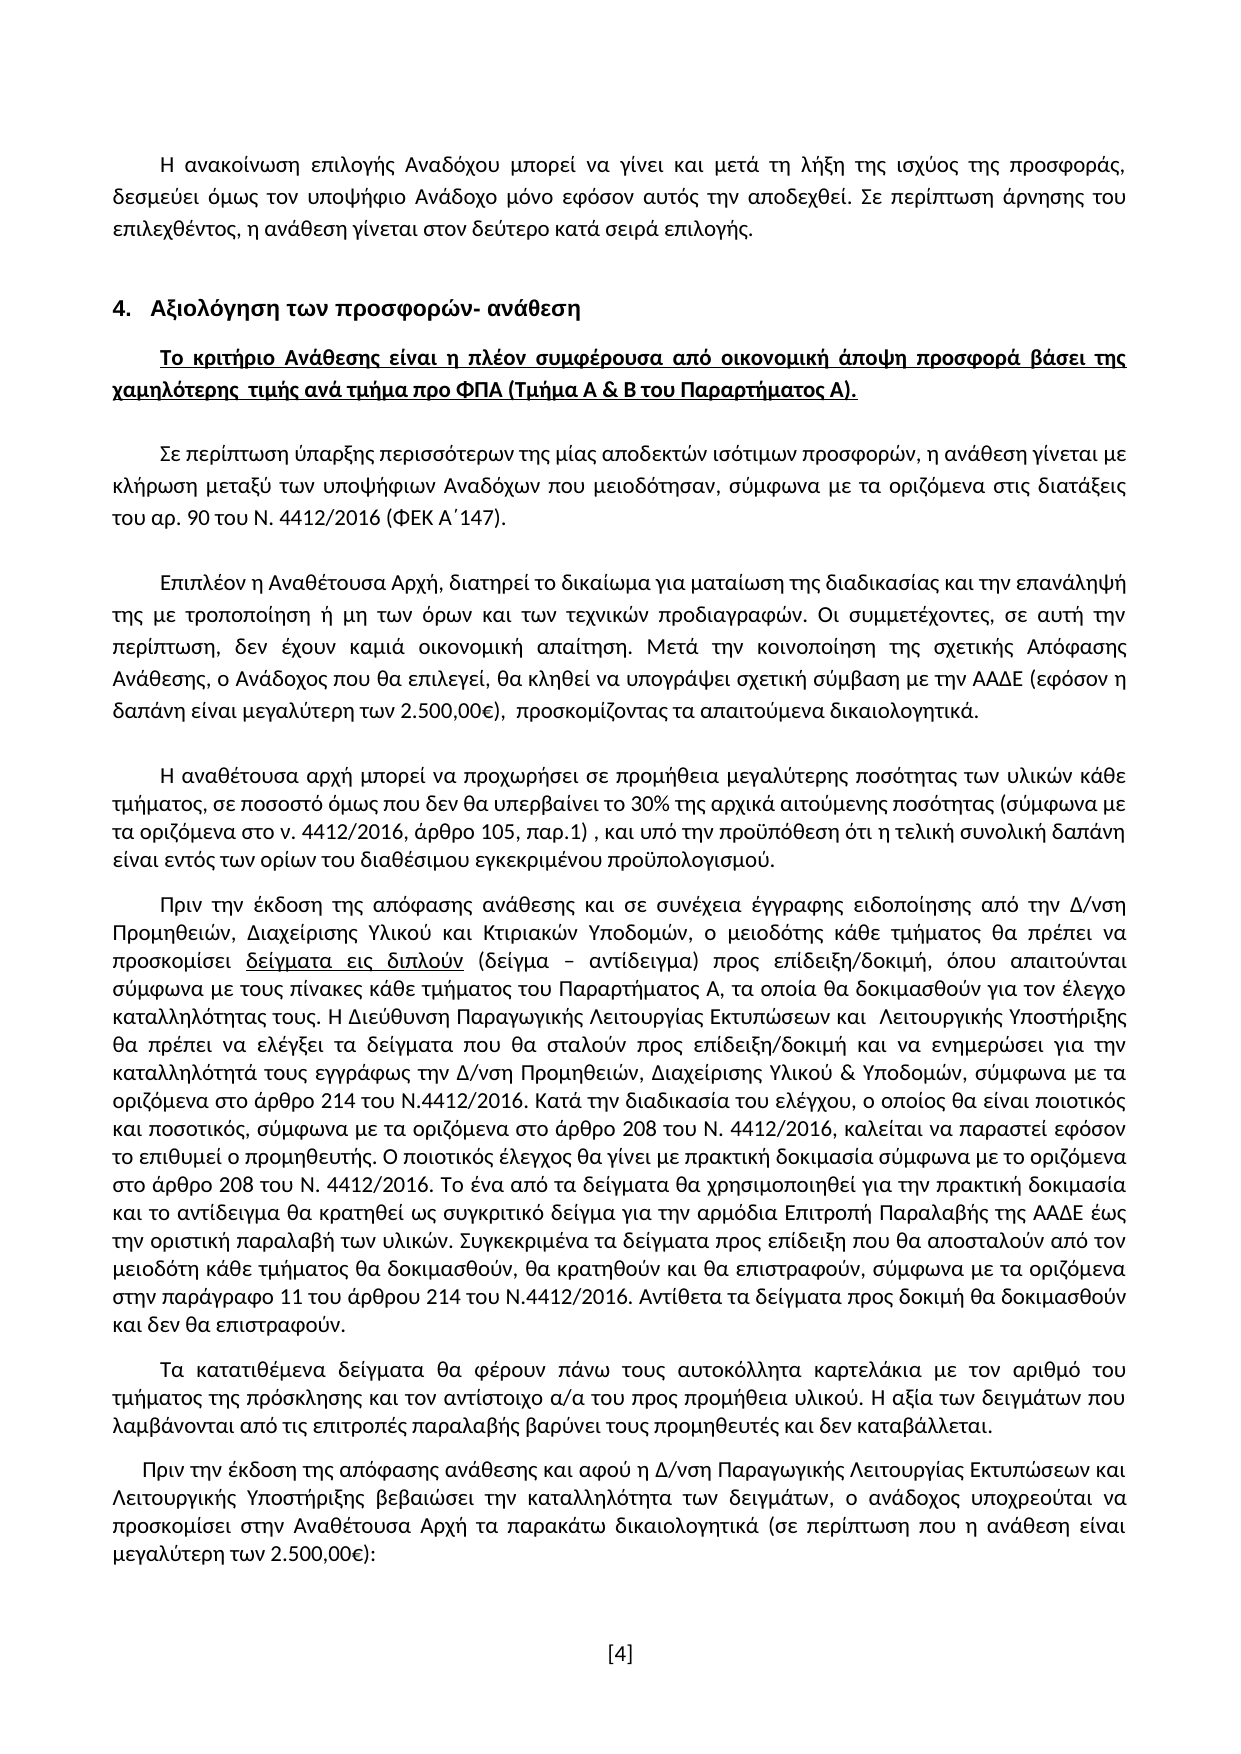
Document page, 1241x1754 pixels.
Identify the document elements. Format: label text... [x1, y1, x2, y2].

text Τα κατατιθέμενα δείγματα θα φέρουν πάνω τους αυτοκόλλητα καρτελάκια με τον αριθμό του τμήματος της πρόσκλησης και τον αντίστοιχο α/α του προς προμήθεια υλικού. Η αξία των δειγμάτων που λαμβάνονται από τις επιτροπές παραλαβής βαρύνει τους προμηθευτές και δεν καταβάλλεται. [112, 1355, 1128, 1439]
text Το κριτήριο Ανάθεσης είναι η πλέον συμφέρουσα από οικονομική άποψη προσφορά βάσει της χαμηλότερης τιμής ανά τμήμα προ ΦΠΑ (Τμήμα Α & Β του Παραρτήματος Α). [112, 343, 1128, 403]
text Η αναθέτουσα αρχή μπορεί να προχωρήσει σε προμήθεια μεγαλύτερης ποσότητας των υλικών κάθε τμήματος, σε ποσοστό όμως που δεν θα υπερβαίνει το 30% της αρχικά αιτούμενης ποσότητας (σύμφωνα με τα οριζόμενα στο ν. 4412/2016, άρθρο 105, παρ.1) , και υπό την προϋπόθεση ότι η τελική συνολική δαπάνη είναι εντός των ορίων του διαθέσιμου εγκεκριμένου προϋπολογισμού. [112, 761, 1128, 873]
text Σε περίπτωση ύπαρξης περισσότερων της μίας αποδεκτών ισότιμων προσφορών, η ανάθεση γίνεται με κλήρωση μεταξύ των υποψήφιων Αναδόχων που μειοδότησαν, σύμφωνα με τα οριζόμενα στις διατάξεις του αρ. 90 του Ν. 4412/2016 (ΦΕΚ Α΄147). [112, 439, 1128, 532]
text Επιπλέον η Αναθέτουσα Αρχή, διατηρεί το δικαίωμα για ματαίωση της διαδικασίας και την επανάληψή της με τροποποίηση ή μη των όρων και των τεχνικών προδιαγραφών. Οι συμμετέχοντες, σε αυτή την περίπτωση, δεν έχουν καμιά οικονομική απαίτηση. Μετά την κοινοποίηση της σχετικής Απόφασης Ανάθεσης, ο Ανάδοχος που θα επιλεγεί, θα κληθεί να υπογράψει σχετική σύμβαση με την ΑΑΔΕ (εφόσον η δαπάνη είναι μεγαλύτερη των 2.500,00€), προσκομίζοντας τα απαιτούμενα δικαιολογητικά. [112, 568, 1128, 725]
text Η ανακοίνωση επιλογής Αναδόχου μπορεί να γίνει και μετά τη λήξη της ισχύος της προσφοράς, δεσμεύει όμως τον υποψήφιο Ανάδοχο μόνο εφόσον αυτός την αποδεχθεί. Σε περίπτωση άρνησης του επιλεχθέντος, η ανάθεση γίνεται στον δεύτερο κατά σειρά επιλογής. [112, 150, 1128, 242]
text Πριν την έκδοση της απόφασης ανάθεσης και σε συνέχεια έγγραφης ειδοποίησης από την Δ/νση Προμηθειών, Διαχείρισης Υλικού και Κτιριακών Υποδομών, ο μειοδότης κάθε τμήματος θα πρέπει να προσκομίσει δείγματα εις διπλούν (δείγμα – αντίδειγμα) προς επίδειξη/δοκιμή, όπου απαιτούνται σύμφωνα με τους πίνακες κάθε τμήματος του Παραρτήματος Α, τα οποία θα δοκιμασθούν για τον έλεγχο καταλληλότητας τους. Η Διεύθυνση Παραγωγικής Λειτουργίας Εκτυπώσεων και Λειτουργικής Υποστήριξης θα πρέπει να ελέγξει τα δείγματα που θα σταλούν προς επίδειξη/δοκιμή και να ενημερώσει για την καταλληλότητά τους εγγράφως την Δ/νση Προμηθειών, Διαχείρισης Υλικού & Υποδομών, σύμφωνα με τα οριζόμενα στο άρθρο 214 του Ν.4412/2016. Κατά την διαδικασία του ελέγχου, ο οποίος θα είναι ποιοτικός και ποσοτικός, σύμφωνα με τα οριζόμενα στο άρθρο 208 του Ν. 4412/2016, καλείται να παραστεί εφόσον το επιθυμεί ο προμηθευτής. Ο ποιοτικός έλεγχος θα γίνει με πρακτική δοκιμασία σύμφωνα με το οριζόμενα στο άρθρο 208 του Ν. 4412/2016. Το ένα από τα δείγματα θα χρησιμοποιηθεί για την πρακτική δοκιμασία και το αντίδειγμα θα κρατηθεί ως συγκριτικό δείγμα για την αρμόδια Επιτροπή Παραλαβής της ΑΑΔΕ έως την οριστική παραλαβή των υλικών. Συγκεκριμένα τα δείγματα προς επίδειξη που θα αποσταλούν από τον μειοδότη κάθε τμήματος θα δοκιμασθούν, θα κρατηθούν και θα επιστραφούν, σύμφωνα με τα οριζόμενα στην παράγραφο 11 του άρθρου 214 του Ν.4412/2016. Αντίθετα τα δείγματα προς δοκιμή θα δοκιμασθούν και δεν θα επιστραφούν. [112, 890, 1128, 1338]
subtitle Αξιολόγηση των προσφορών- ανάθεση [112, 295, 1128, 322]
text Πριν την έκδοση της απόφασης ανάθεσης και αφού η Δ/νση Παραγωγικής Λειτουργίας Εκτυπώσεων και Λειτουργικής Υποστήριξης βεβαιώσει την καταλληλότητα των δειγμάτων, ο ανάδοχος υποχρεούται να προσκομίσει στην Αναθέτουσα Αρχή τα παρακάτω δικαιολογητικά (σε περίπτωση που η ανάθεση είναι μεγαλύτερη των 2.500,00€): [112, 1456, 1128, 1568]
